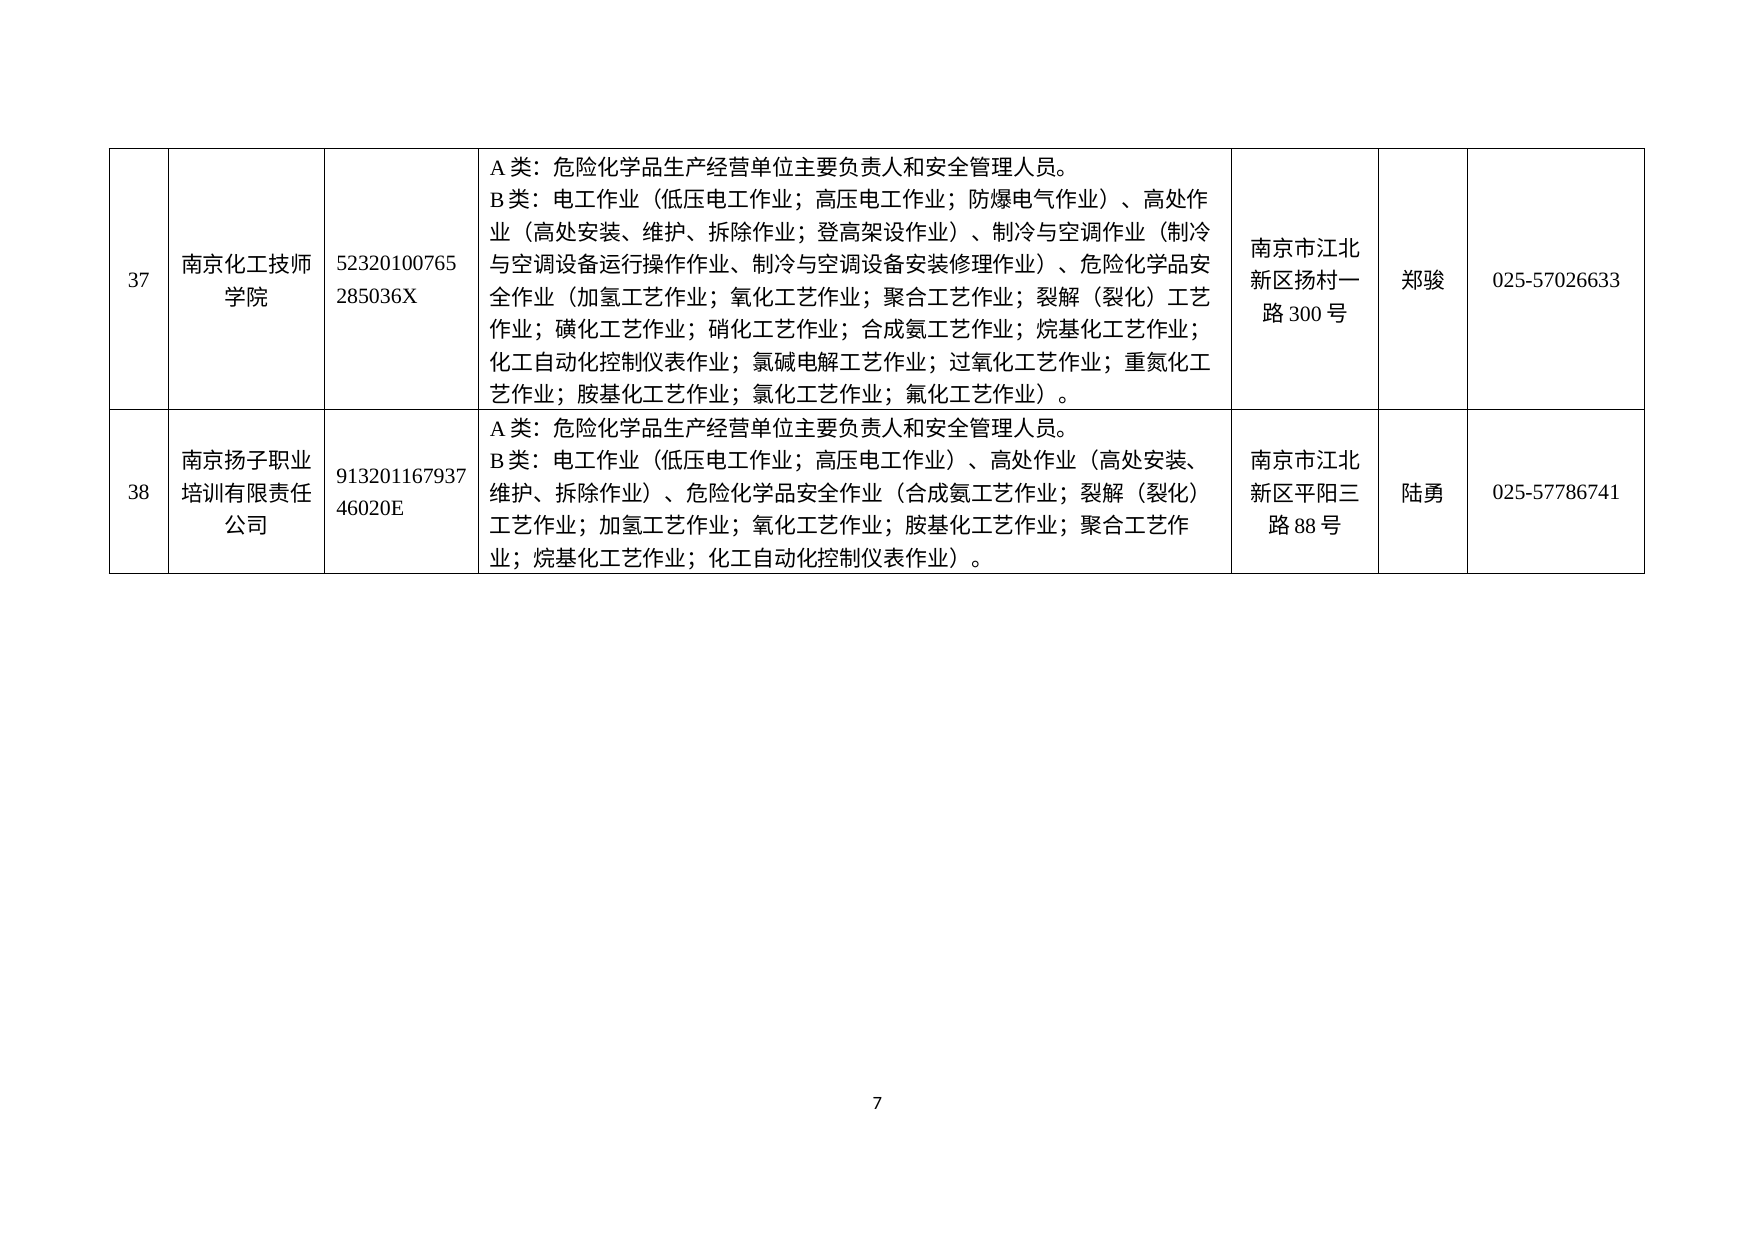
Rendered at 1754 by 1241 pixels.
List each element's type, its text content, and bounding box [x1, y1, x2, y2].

table_cell 郑骏 [1379, 149, 1467, 409]
table_cell 南京市江北新区平阳三路88号 [1232, 410, 1378, 573]
table_cell A类：危险化学品生产经营单位主要负责人和安全管理人员。 B类：电工作业（低压电工作业；高压电工作业；防爆电气作业）、高处作业（高处安装、维护、拆除作业；登高架设作业）、制冷与空调作业（制冷与空调设备运行操作作业、制冷与空调设备安装修理作业）、危险化学品安全作业（加氢工艺作业；氧化工艺作业；聚合工艺作业；裂解（裂化）工艺作业；磺化工艺作业；硝化工艺作业；合成氨工艺作业；烷基化工艺作业；化工自动化控制仪表作业；氯碱电解工艺作业；过氧化工艺作业；重氮化工艺作业；胺基化工艺作业；氯化工艺作业；氟化工艺作业）。 [479, 149, 1231, 409]
table_cell 025-57026633 [1468, 149, 1644, 409]
table_cell 陆勇 [1379, 410, 1467, 573]
table_cell 南京化工技师学院 [169, 149, 324, 409]
table_cell 025-57786741 [1468, 410, 1644, 573]
table_cell 南京扬子职业培训有限责任公司 [169, 410, 324, 573]
table_cell 南京市江北新区扬村一路300号 [1232, 149, 1378, 409]
table_cell A类：危险化学品生产经营单位主要负责人和安全管理人员。 B类：电工作业（低压电工作业；高压电工作业）、高处作业（高处安装、维护、拆除作业）、危险化学品安全作业（合成氨工艺作业；裂解（裂化）工艺作业；加氢工艺作业；氧化工艺作业；胺基化工艺作业；聚合工艺作业；烷基化工艺作业；化工自动化控制仪表作业）。 [479, 410, 1231, 573]
table_cell 38 [110, 410, 168, 573]
table_cell 37 [110, 149, 168, 409]
table_cell 91320116793746020E [325, 410, 478, 573]
table_cell 52320100765285036X [325, 149, 478, 409]
